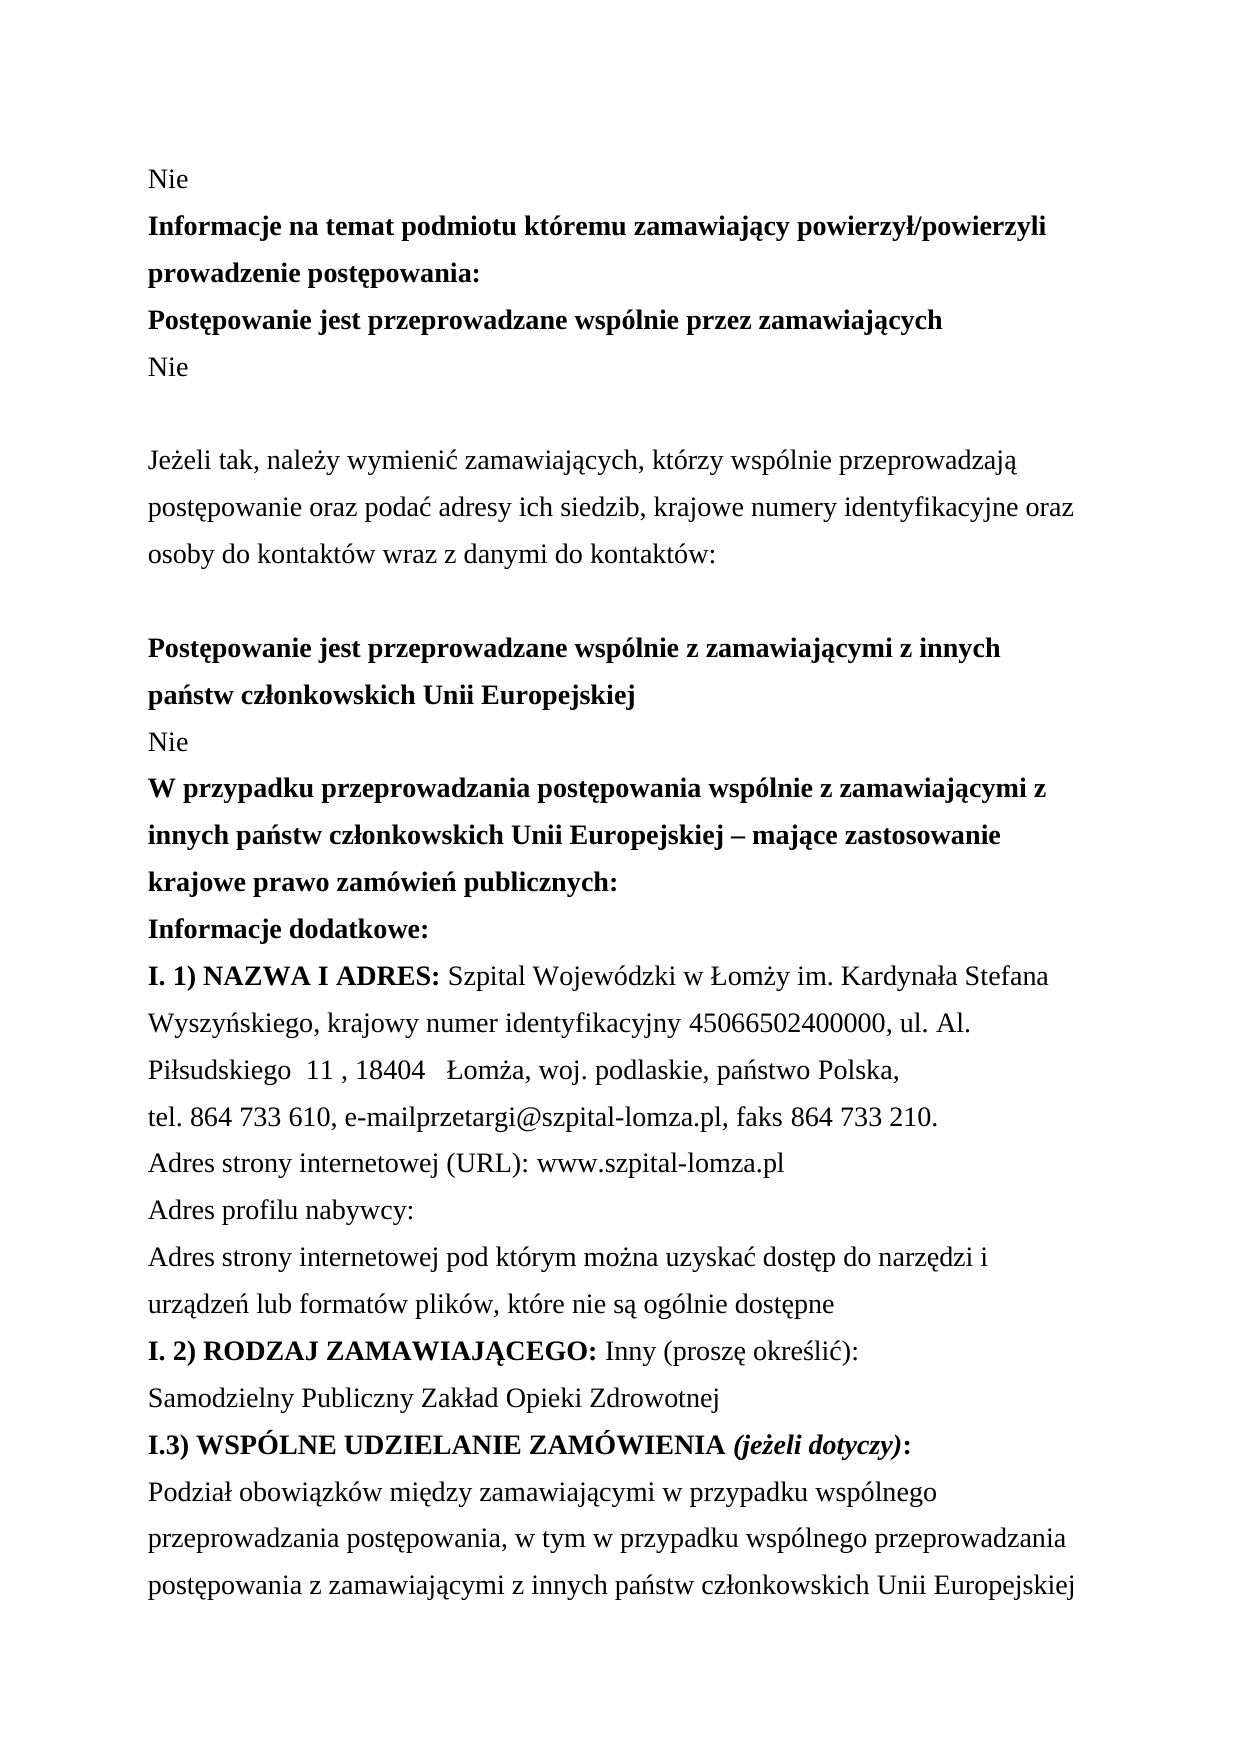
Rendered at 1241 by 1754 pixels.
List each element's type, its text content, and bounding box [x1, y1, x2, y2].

text I. 1) NAZWA I ADRES: Szpital Wojewódzki w Łomży im. Kardynała Stefana Wyszyńskiego, krajowy numer identyfikacyjny 45066502400000, ul. Al. Piłsudskiego 11 , 18404 Łomża, woj. podlaskie, państwo Polska, tel. 864 733 610, e-mailprzetargi@szpital-lomza.pl, faks 864 733 210. Adres strony internetowej (URL): www.szpital-lomza.pl Adres profilu nabywcy: Adres strony internetowej pod którym można uzyskać dostęp do narzędzi i urządzeń lub formatów plików, które nie są ogólnie dostępne [148, 944, 1093, 1319]
text Informacje na temat podmiotu któremu zamawiający powierzył/powierzyli prowadzenie postępowania: Postępowanie jest przeprowadzane wspólnie przez zamawiających [148, 194, 1093, 335]
text Nie [148, 710, 1093, 757]
text I. 2) RODZAJ ZAMAWIAJĄCEGO: Inny (proszę określić): Samodzielny Publiczny Zakład Opieki Zdrowotnej [148, 1319, 1093, 1413]
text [148, 1460, 1093, 1601]
text Nie [148, 335, 1093, 382]
text W przypadku przeprowadzania postępowania wspólnie z zamawiającymi z innych państw członkowskich Unii Europejskiej – mające zastosowanie krajowe prawo zamówień publicznych: Informacje dodatkowe: [148, 757, 1093, 944]
text Jeżeli tak, należy wymienić zamawiających, którzy wspólnie przeprowadzają postępowanie oraz podać adresy ich siedzib, krajowe numery identyfikacyjne oraz osoby do kontaktów wraz z danymi do kontaktów: Postępowanie jest przeprowadzane wspólnie z zamawiającymi z innych państw członkowskich Unii Europejskiej [148, 382, 1093, 710]
text Nie [148, 148, 1093, 194]
text I.3) WSPÓLNE UDZIELANIE ZAMÓWIENIA (jeżeli dotyczy): [148, 1413, 1093, 1460]
